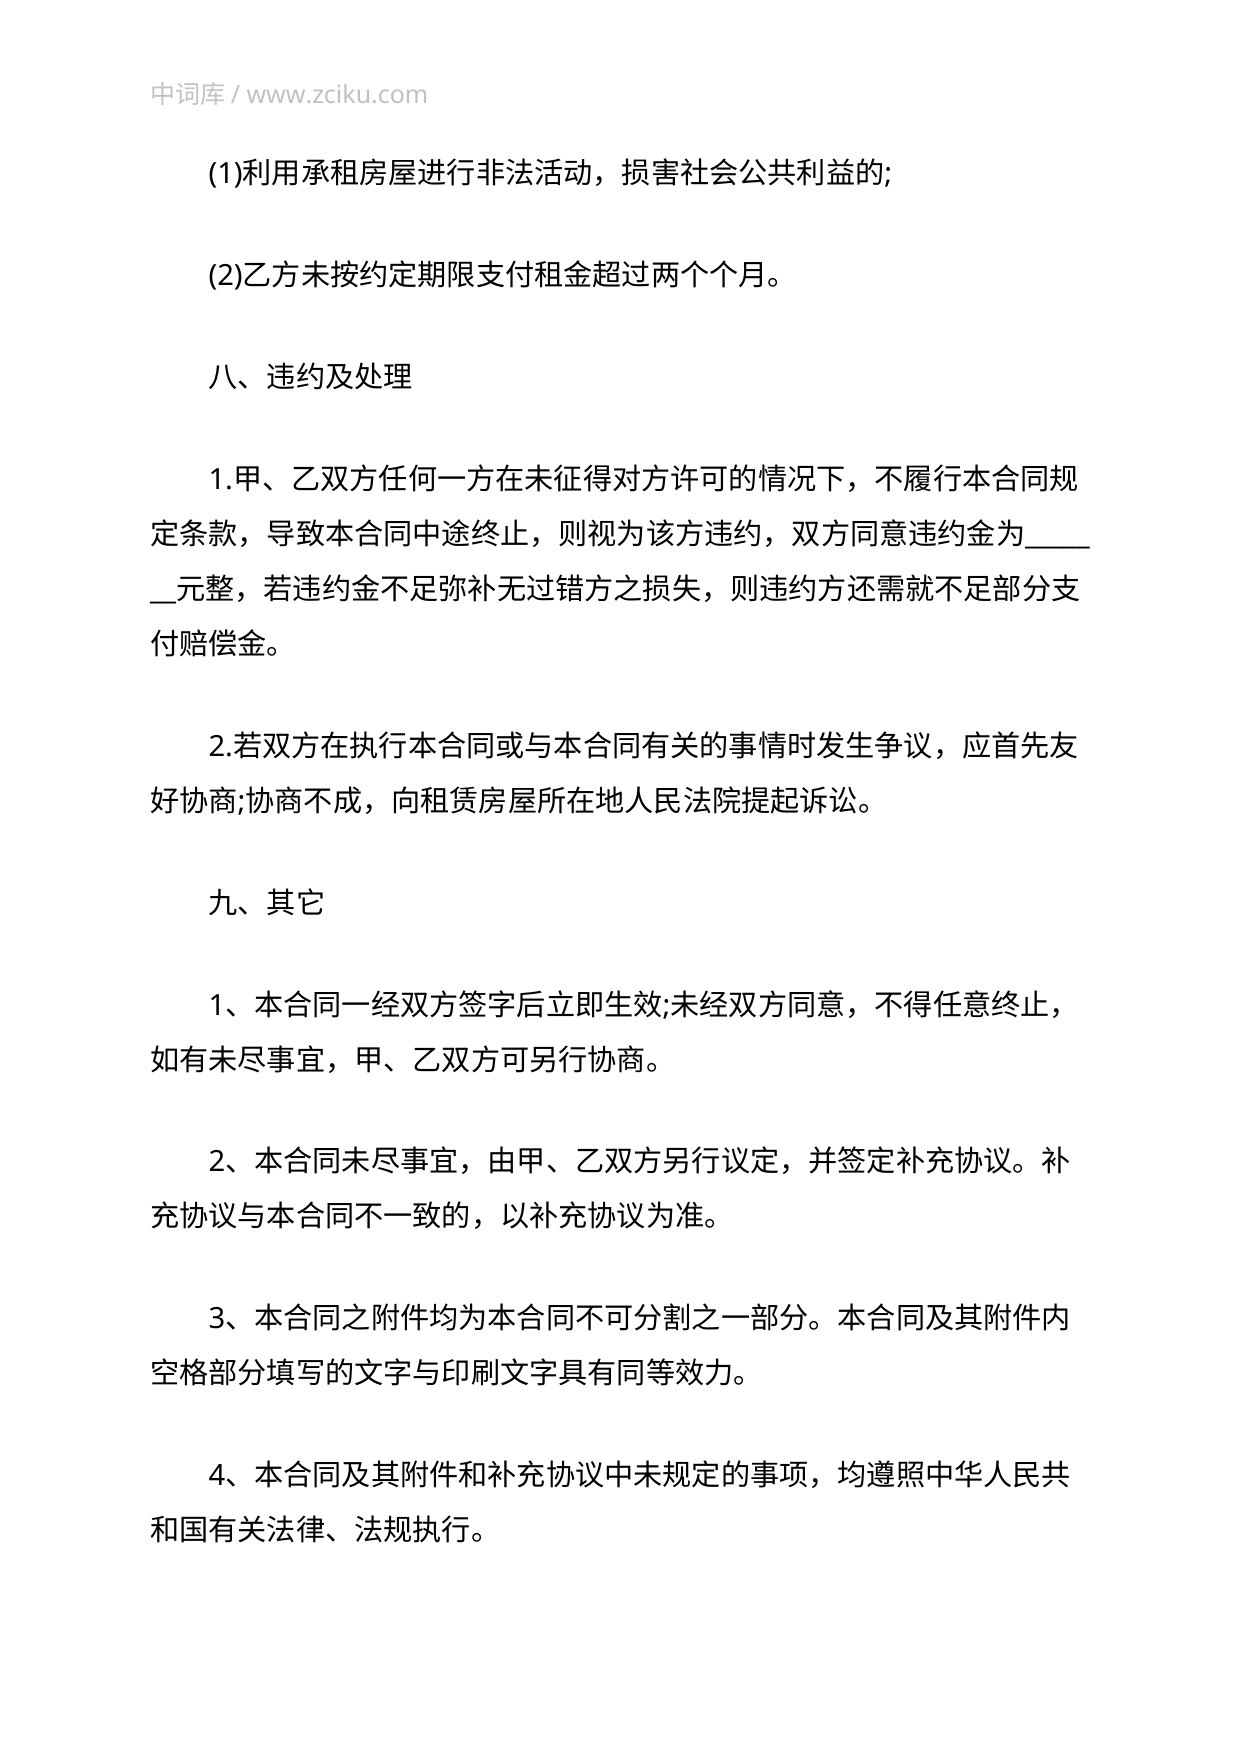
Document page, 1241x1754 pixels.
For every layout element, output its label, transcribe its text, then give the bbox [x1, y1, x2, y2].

text 3、本合同之附件均为本合同不可分割之一部分。本合同及其附件内空格部分填写的文字与印刷文字具有同等效力。 [150, 1295, 1090, 1392]
text 2.若双方在执行本合同或与本合同有关的事情时发生争议，应首先友好协商;协商不成，向租赁房屋所在地人民法院提起诉讼。 [150, 722, 1090, 820]
text 八、违约及处理 [150, 354, 1090, 396]
text 1、本合同一经双方签字后立即生效;未经双方同意，不得任意终止，如有未尽事宜，甲、乙双方可另行协商。 [150, 981, 1090, 1078]
text (1)利用承租房屋进行非法活动，损害社会公共利益的; [150, 150, 1090, 192]
text 九、其它 [150, 879, 1090, 922]
text (2)乙方未按约定期限支付租金超过两个个月。 [150, 252, 1090, 294]
text 2、本合同未尽事宜，由甲、乙双方另行议定，并签定补充协议。补充协议与本合同不一致的，以补充协议为准。 [150, 1138, 1090, 1235]
text 1.甲、乙双方任何一方在未征得对方许可的情况下，不履行本合同规定条款，导致本合同中途终止，则视为该方违约，双方同意违约金为_______元整，若违约金不足弥补无过错方之损失，则违约方还需就不足部分支付赔偿金。 [150, 456, 1090, 663]
text 4、本合同及其附件和补充协议中未规定的事项，均遵照中华人民共和国有关法律、法规执行。 [150, 1452, 1090, 1549]
